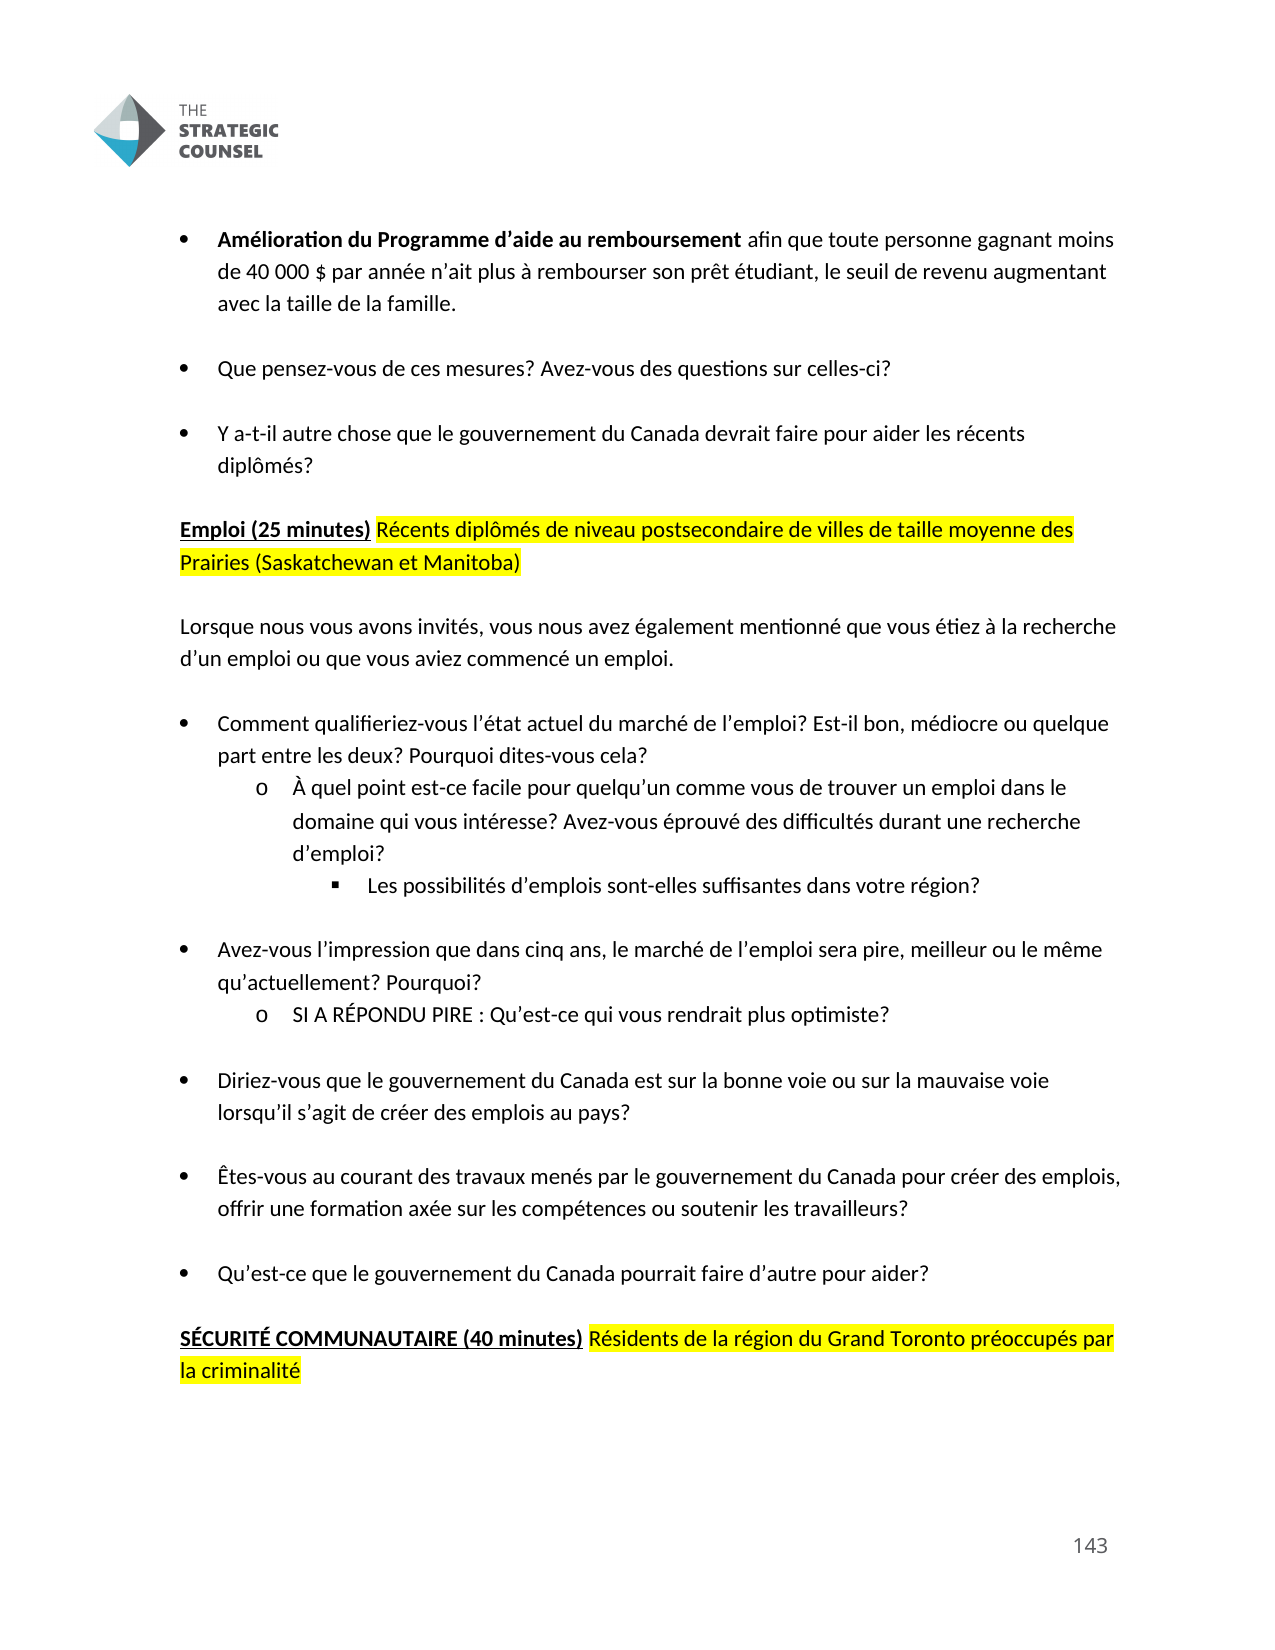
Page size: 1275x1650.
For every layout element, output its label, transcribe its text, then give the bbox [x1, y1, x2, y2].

list Comment qualifieriez-vous l’état actuel du marché de l’emploi? Est-il bon, médiocre ou quelque part entre les deux? Pourquoi dites-vous cela? [180, 709, 1125, 769]
list À quel point est-ce facile pour quelqu’un comme vous de trouver un emploi dans le domaine qui vous intéresse? Avez-vous éprouvé des difficultés durant une recherche d’emploi? [255, 773, 1124, 867]
picture [93, 94, 279, 167]
text SÉCURITÉ COMMUNAUTAIRE (40 minutes) Résidents de la région du Grand Toronto préoccupés par la criminalité [180, 1324, 1125, 1384]
list Êtes-vous au courant des travaux menés par le gouvernement du Canada pour créer des emplois, offrir une formation axée sur les compétences ou soutenir les travailleurs? [180, 1162, 1125, 1223]
list Les possibilités d’emplois sont-elles suffisantes dans votre région? [330, 871, 1124, 899]
list Y a-t-il autre chose que le gouvernement du Canada devrait faire pour aider les récents diplômés? [180, 419, 1125, 479]
list Diriez-vous que le gouvernement du Canada est sur la bonne voie ou sur la mauvaise voie lorsqu’il s’agit de créer des emplois au pays? [180, 1066, 1125, 1126]
list Que pensez-vous de ces mesures? Avez-vous des questions sur celles-ci? [180, 354, 1125, 415]
list SI A RÉPONDU PIRE : Qu’est-ce qui vous rendrait plus optimiste? [255, 1000, 1124, 1062]
list Avez-vous l’impression que dans cinq ans, le marché de l’emploi sera pire, meilleur ou le même qu’actuellement? Pourquoi? [180, 936, 1125, 996]
list Amélioration du Programme d’aide au remboursement afin que toute personne gagnant moins de 40 000 $ par année n’ait plus à rembourser son prêt étudiant, le seuil de revenu augmentant avec la taille de la famille. [180, 225, 1125, 350]
text Emploi (25 minutes) Récents diplômés de niveau postsecondaire de villes de taille moyenne des Prairies (Saskatchewan et Manitoba) Lorsque nous vous avons invités, vous nous avez également mentionné que vous étiez à la recherche d’un emploi ou que vous aviez commencé un emploi. [180, 516, 1125, 705]
list Qu’est-ce que le gouvernement du Canada pourrait faire d’autre pour aider? [180, 1259, 1125, 1319]
